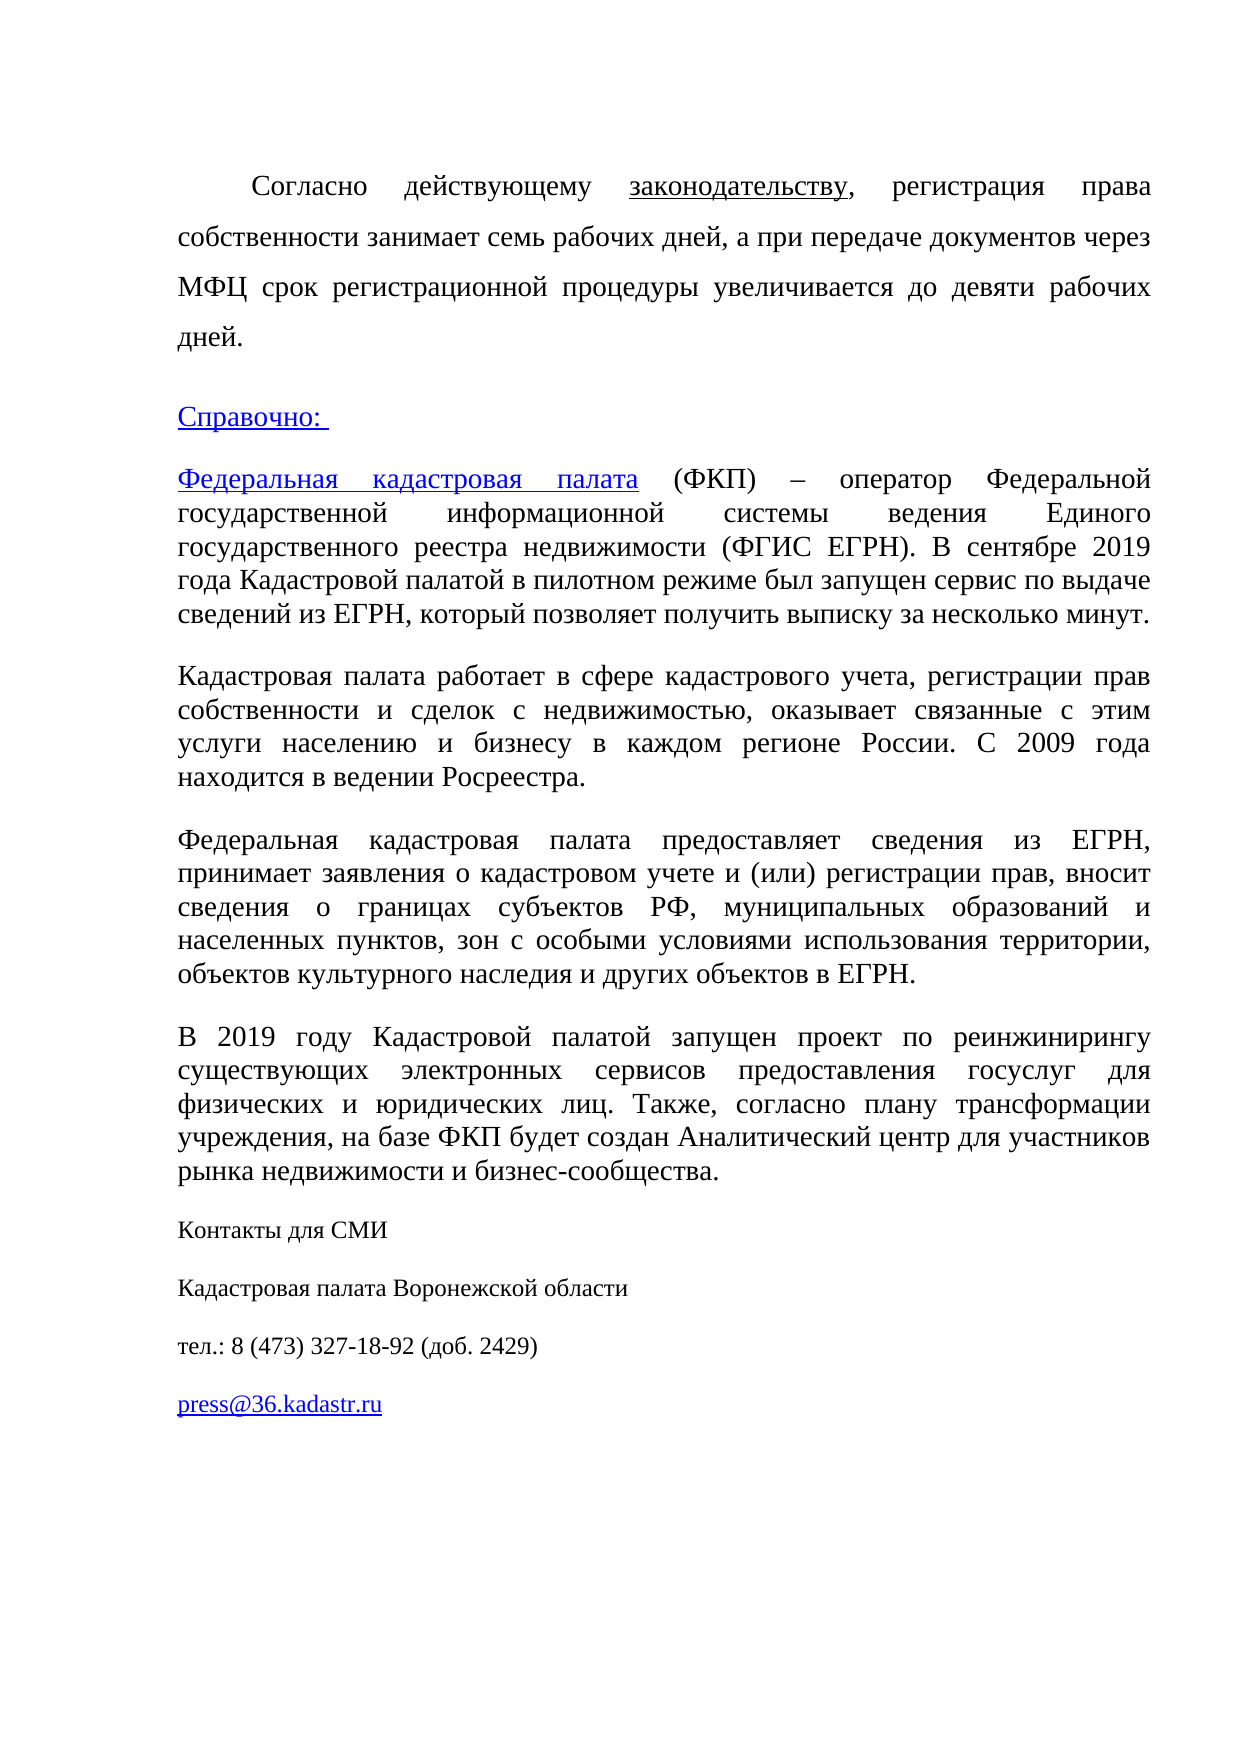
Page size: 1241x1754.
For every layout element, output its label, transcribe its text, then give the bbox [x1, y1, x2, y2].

text Контакты для СМИ [177, 1216, 1152, 1244]
text Федеральная кадастровая палата предоставляет сведения из ЕГРН, принимает заявления о кадастровом учете и (или) регистрации прав, вносит сведения о границах субъектов РФ, муниципальных образований и населенных пунктов, зон с особыми условиями использования территории, объектов культурного наследия и других объектов в ЕГРН. [177, 822, 1152, 989]
text Справочно: [177, 399, 1152, 432]
text press@36.kadastr.ru [177, 1389, 1152, 1418]
text тел.: 8 (473) 327-18-92 (доб. 2429) [177, 1331, 1152, 1360]
text Согласно действующему законодательству, регистрация права собственности занимает семь рабочих дней, а при передаче документов через МФЦ срок регистрационной процедуры увеличивается до девяти рабочих дней. [177, 168, 1152, 353]
text В 2019 году Кадастровой палатой запущен проект по реинжинирингу существующих электронных сервисов предоставления госуслуг для физических и юридических лиц. Также, согласно плану трансформации учреждения, на базе ФКП будет создан Аналитический центр для участников рынка недвижимости и бизнес-сообщества. [177, 1019, 1152, 1186]
text Кадастровая палата работает в сфере кадастрового учета, регистрации прав собственности и сделок с недвижимостью, оказывает связанные с этим услуги населению и бизнесу в каждом регионе России. С 2009 года находится в ведении Росреестра. [177, 658, 1152, 793]
text Кадастровая палата Воронежской области [177, 1273, 1152, 1302]
text Федеральная кадастровая палата (ФКП) – оператор Федеральной государственной информационной системы ведения Единого государственного реестра недвижимости (ФГИС ЕГРН). В сентябре 2019 года Кадастровой палатой в пилотном режиме был запущен сервис по выдаче сведений из ЕГРН, который позволяет получить выписку за несколько минут. [177, 462, 1152, 629]
